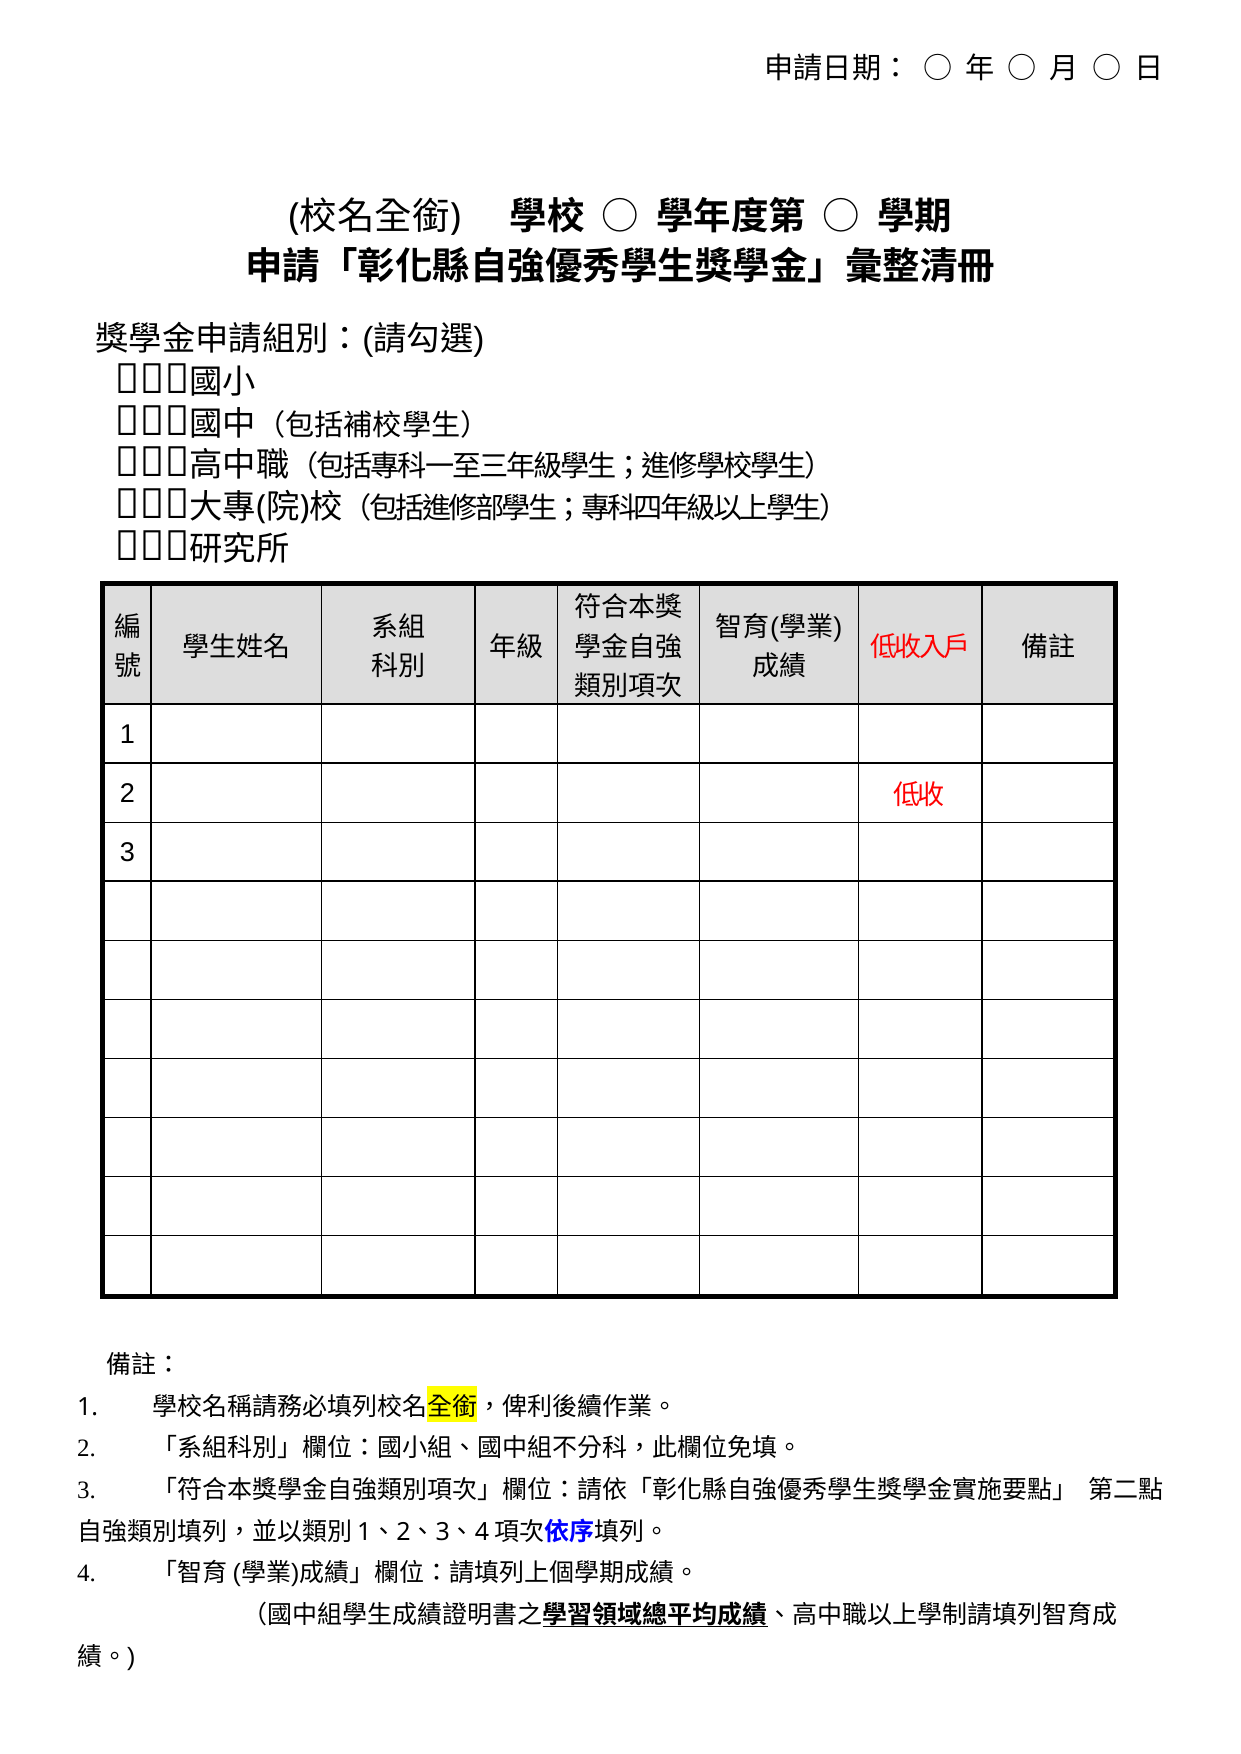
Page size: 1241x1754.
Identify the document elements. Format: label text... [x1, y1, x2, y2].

table_cell [105, 941, 150, 998]
list 學校名稱請務必填列校名全銜，俾利後續作業。 [77, 1382, 1163, 1423]
table_cell [152, 1059, 321, 1117]
text 備註： [77, 1340, 1163, 1382]
table_cell 2 [105, 764, 150, 821]
table_cell [983, 1000, 1113, 1058]
text (校名全銜) 學校 ○ 學年度第 ○ 學期 [77, 199, 1163, 237]
list 「智育 (學業)成績」欄位：請填列上個學期成績。 [77, 1548, 1163, 1590]
table_cell [152, 941, 321, 998]
table_cell [152, 1177, 321, 1235]
table_cell [476, 1118, 557, 1176]
table_cell [558, 1059, 699, 1117]
table_cell 3 [105, 823, 150, 880]
table_cell [558, 1118, 699, 1176]
table_cell [983, 705, 1113, 762]
table_header 年級 [476, 586, 557, 703]
table_header 低收入戶 [859, 586, 981, 703]
table_cell [558, 705, 699, 762]
table_cell [105, 1000, 150, 1058]
table_header 學生姓名 [152, 586, 321, 703]
table_cell [476, 1000, 557, 1058]
table_cell [105, 1118, 150, 1176]
table_cell [859, 823, 981, 880]
text 高中職（包括專科一至三年級學生；進修學校學生） [77, 443, 1163, 485]
table_cell [322, 882, 474, 939]
table_cell [322, 1059, 474, 1117]
table_cell [859, 1236, 981, 1294]
table_cell [983, 941, 1113, 998]
text 國中（包括補校學生） [77, 402, 1163, 443]
table_cell [476, 1177, 557, 1235]
table_cell [322, 1177, 474, 1235]
table_cell [983, 764, 1113, 821]
table_cell [476, 1059, 557, 1117]
table_cell [152, 705, 321, 762]
table_cell [322, 941, 474, 998]
list 「符合本獎學金自強類別項次」欄位：請依「彰化縣自強優秀學生獎學金實施要點」 第二點自強類別填列，並以類別1、2、3、4項次依序填列。 [77, 1465, 1163, 1548]
table_cell [105, 1177, 150, 1235]
table_header 備註 [983, 586, 1113, 703]
table_cell [152, 1236, 321, 1294]
table_cell [859, 1118, 981, 1176]
table_cell [105, 1236, 150, 1294]
table_cell [558, 823, 699, 880]
table_cell [700, 1000, 858, 1058]
table_cell [322, 823, 474, 880]
table_cell [476, 705, 557, 762]
table_cell [558, 882, 699, 939]
table_cell [859, 1177, 981, 1235]
table_cell [476, 941, 557, 998]
table_cell [700, 941, 858, 998]
list 「系組科別」欄位：國小組、國中組不分科，此欄位免填。 [77, 1423, 1163, 1465]
table_cell [322, 1118, 474, 1176]
text 申請日期： ○ 年 ○ 月 ○ 日 [21, 44, 1163, 87]
table_cell [700, 1118, 858, 1176]
table_header 編號 [105, 586, 150, 703]
table_cell [152, 1000, 321, 1058]
table_cell [983, 1118, 1113, 1176]
table_cell [322, 764, 474, 821]
table_cell [558, 1236, 699, 1294]
table_cell [700, 823, 858, 880]
table_cell [476, 882, 557, 939]
text （國中組學生成績證明書之學習領域總平均成績、高中職以上學制請填列智育成績。) [77, 1590, 1163, 1673]
table_cell [700, 1059, 858, 1117]
table_cell [322, 705, 474, 762]
table_cell [322, 1236, 474, 1294]
table_cell [983, 882, 1113, 939]
table_cell [558, 1177, 699, 1235]
table_cell 1 [105, 705, 150, 762]
text 國小 [77, 360, 1163, 402]
table_cell [152, 882, 321, 939]
table_cell [859, 705, 981, 762]
text 申請「彰化縣自強優秀學生獎學金」彙整清冊 [77, 249, 1163, 287]
table_cell [700, 882, 858, 939]
table_cell [983, 1059, 1113, 1117]
text 研究所 [77, 527, 1163, 568]
table_cell [322, 1000, 474, 1058]
table_cell 低收 [859, 764, 981, 821]
table_cell [152, 823, 321, 880]
table_cell [859, 941, 981, 998]
table_cell [983, 823, 1113, 880]
table_cell [476, 764, 557, 821]
table_cell [105, 882, 150, 939]
table_cell [558, 941, 699, 998]
table_header 系組 科別 [322, 586, 474, 703]
table_cell [700, 1236, 858, 1294]
table_cell [476, 1236, 557, 1294]
table_cell [700, 1177, 858, 1235]
table_cell [152, 1118, 321, 1176]
table_cell [700, 705, 858, 762]
table_cell [105, 1059, 150, 1117]
table_header 符合本獎學金自強類別項次 [558, 586, 699, 703]
table_cell [558, 764, 699, 821]
text 獎學金申請組別：(請勾選) [77, 312, 1163, 360]
table_cell [983, 1177, 1113, 1235]
table_cell [152, 764, 321, 821]
table_cell [859, 1059, 981, 1117]
table_cell [476, 823, 557, 880]
table_cell [700, 764, 858, 821]
table_cell [859, 882, 981, 939]
table_cell [983, 1236, 1113, 1294]
text 大專(院)校（包括進修部學生；專科四年級以上學生） [77, 485, 1163, 527]
table_cell [859, 1000, 981, 1058]
table_cell [558, 1000, 699, 1058]
table_header 智育(學業)成績 [700, 586, 858, 703]
